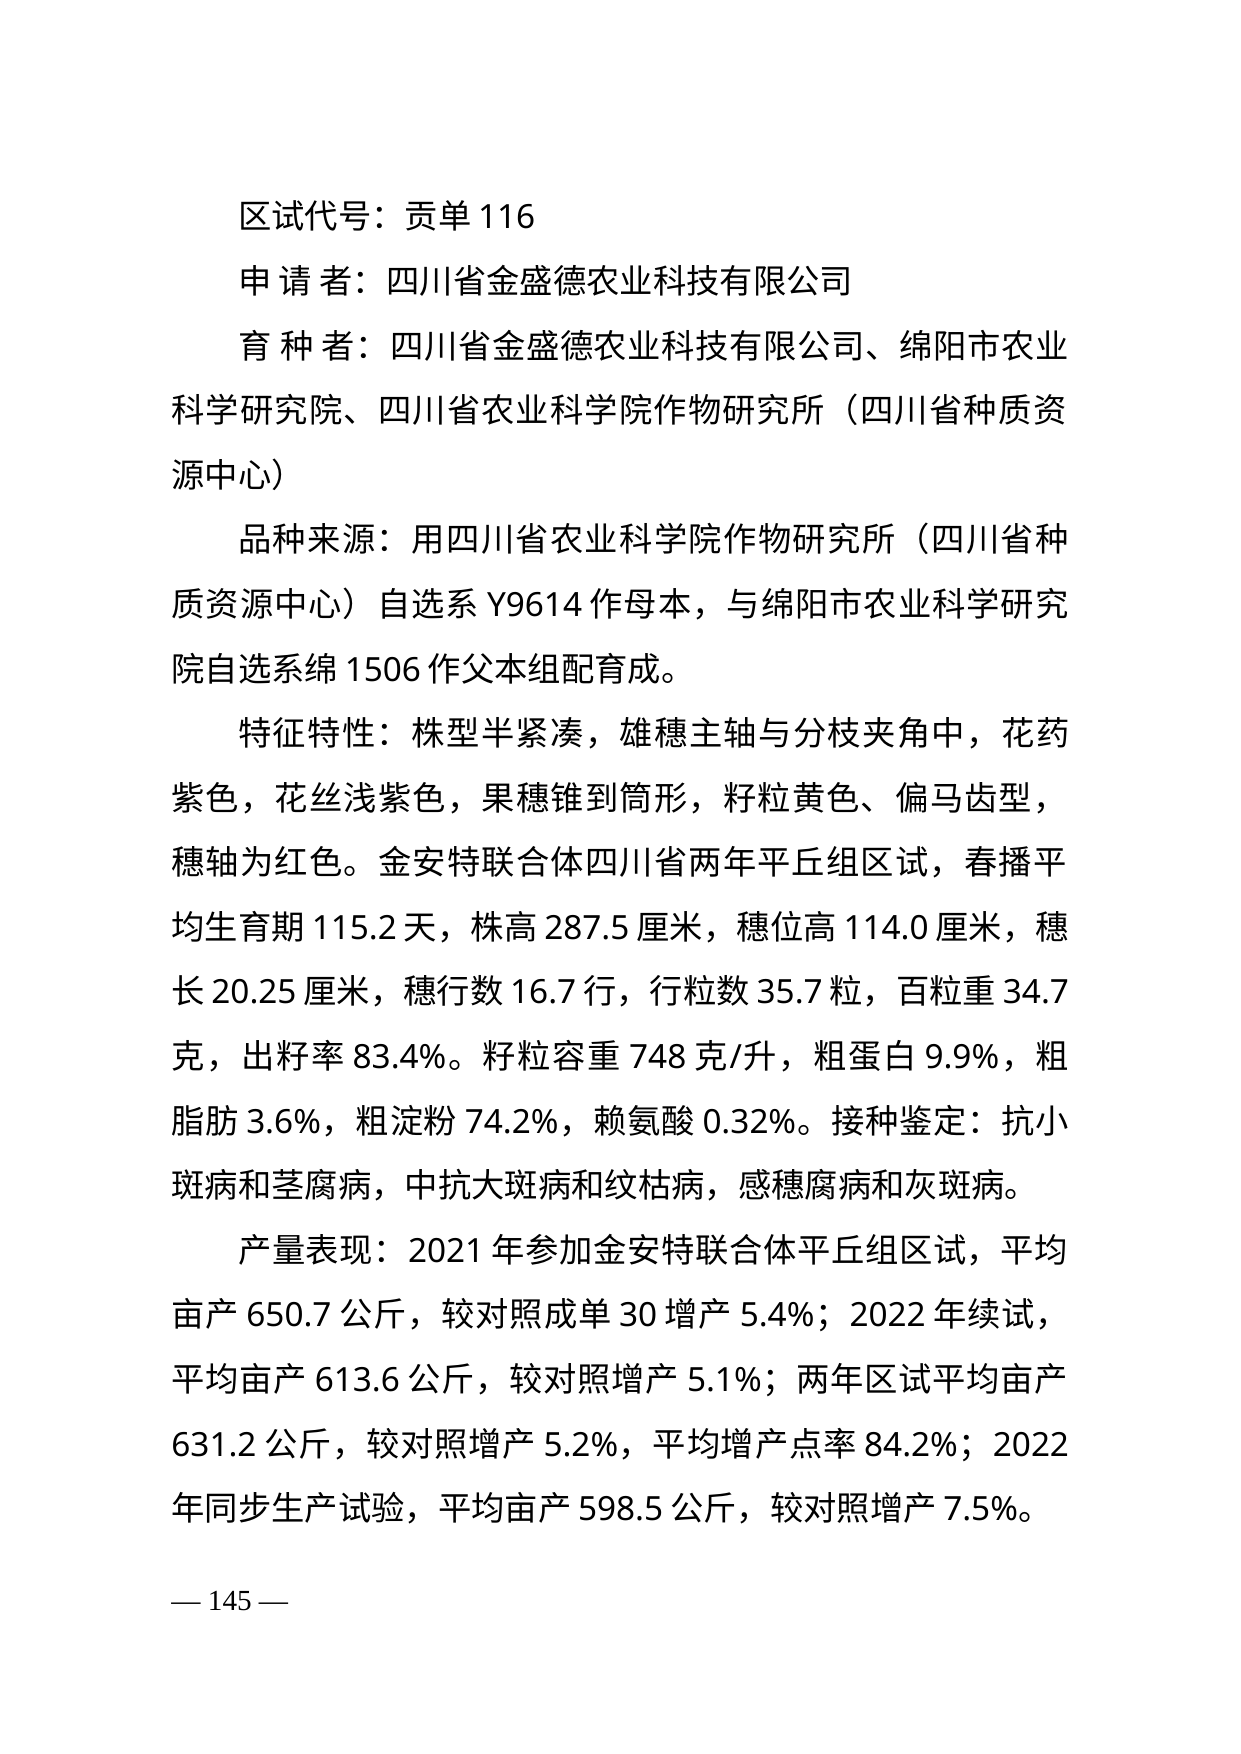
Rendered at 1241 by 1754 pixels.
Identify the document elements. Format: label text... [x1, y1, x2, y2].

text 育 种 者：四川省金盛德农业科技有限公司、绵阳市农业科学研究院、四川省农业科学院作物研究所（四川省种质资源中心） [171, 306, 1069, 500]
text 区试代号：贡单116 [171, 177, 1069, 242]
text 产量表现：2021年参加金安特联合体平丘组区试，平均亩产650.7公斤，较对照成单30增产5.4%；2022年续试，平均亩产613.6公斤，较对照增产5.1%；两年区试平均亩产631.2公斤，较对照增产5.2%，平均增产点率84.2%；2022年同步生产试验，平均亩产598.5公斤，较对照增产7.5%。 [171, 1211, 1069, 1533]
text 品种来源：用四川省农业科学院作物研究所（四川省种质资源中心）自选系Y9614作母本，与绵阳市农业科学研究院自选系绵1506作父本组配育成。 [171, 500, 1069, 694]
text 申 请 者：四川省金盛德农业科技有限公司 [171, 242, 1069, 306]
text 特征特性：株型半紧凑，雄穗主轴与分枝夹角中，花药紫色，花丝浅紫色，果穗锥到筒形，籽粒黄色、偏马齿型，穗轴为红色。金安特联合体四川省两年平丘组区试，春播平均生育期115.2天，株高287.5厘米，穗位高114.0厘米，穗长20.25厘米，穗行数16.7行，行粒数35.7粒，百粒重34.7克，出籽率83.4%。籽粒容重748克/升，粗蛋白9.9%，粗脂肪3.6%，粗淀粉74.2%，赖氨酸0.32%。接种鉴定：抗小斑病和茎腐病，中抗大斑病和纹枯病，感穗腐病和灰斑病。 [171, 694, 1069, 1211]
